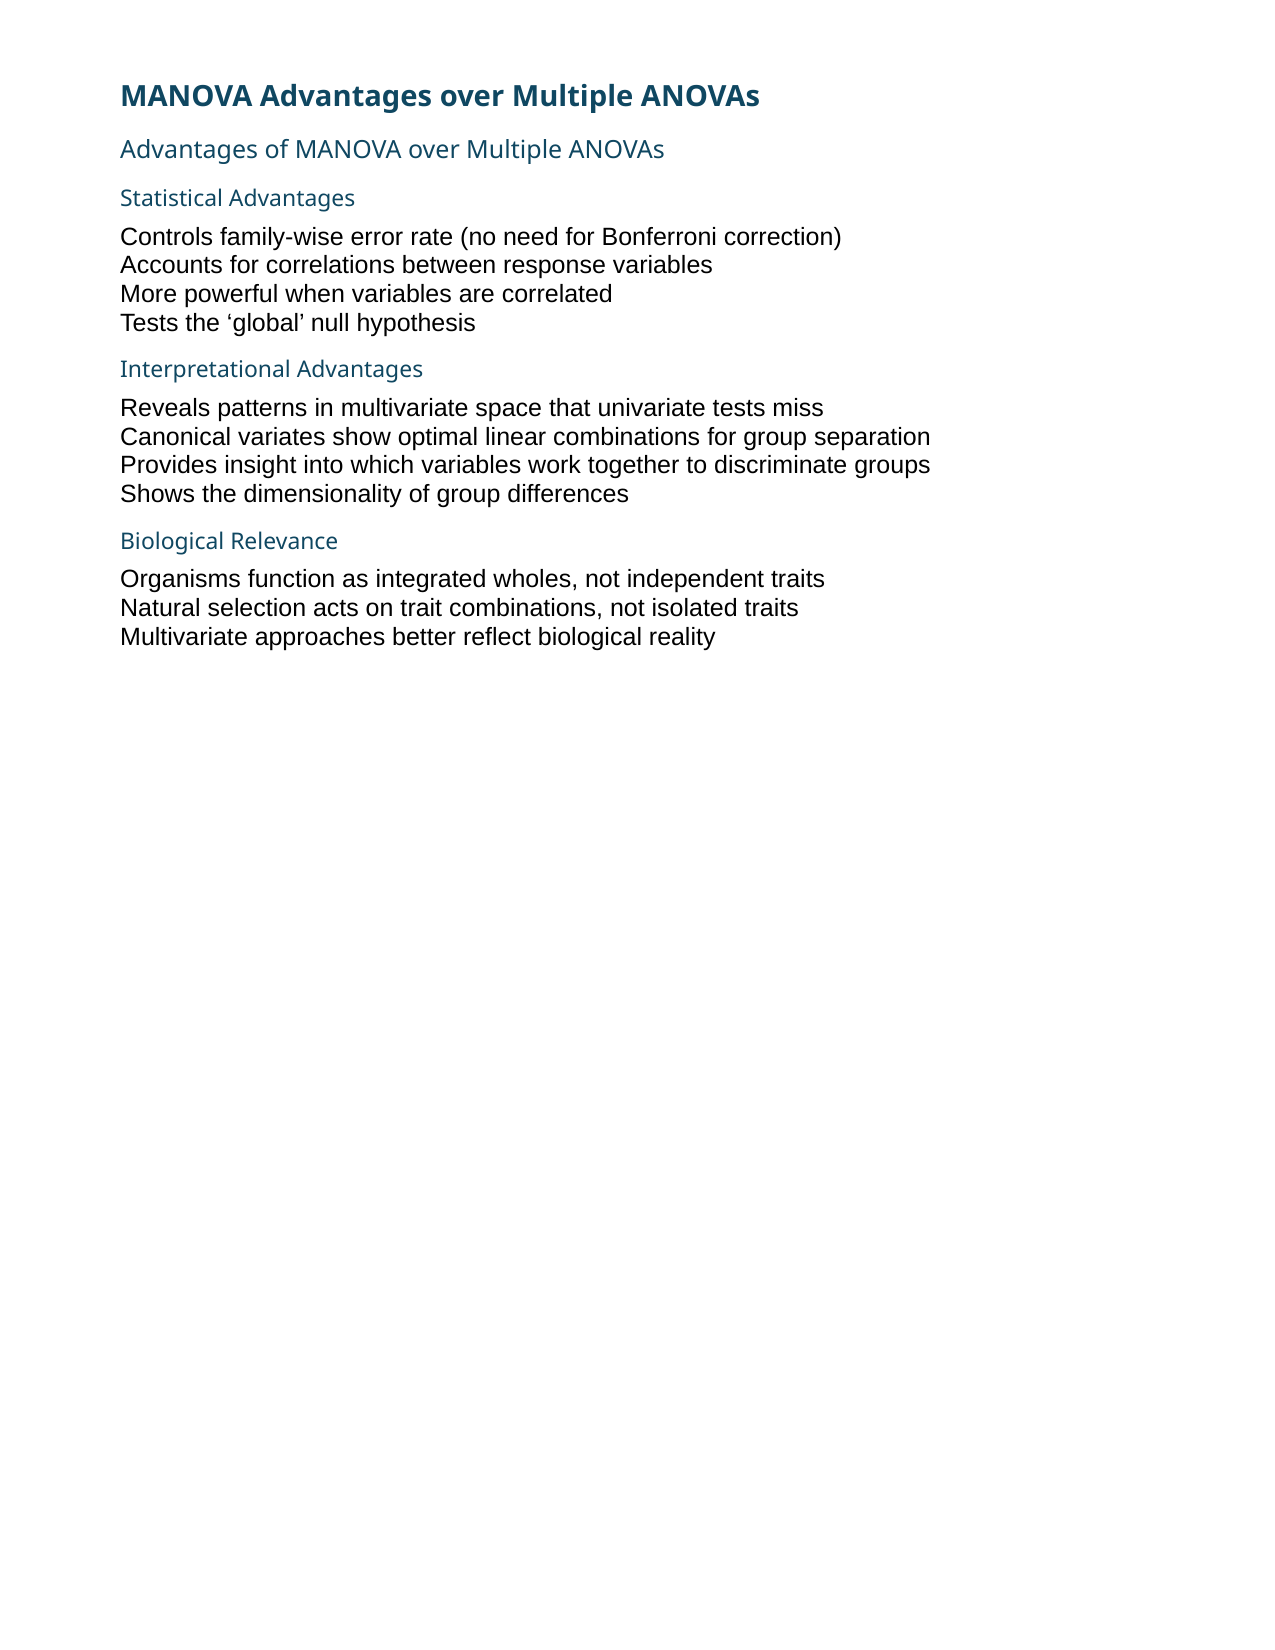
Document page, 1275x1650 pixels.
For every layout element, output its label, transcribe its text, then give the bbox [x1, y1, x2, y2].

subtitle Interpretational Advantages [120, 353, 1200, 384]
subtitle Advantages of MANOVA over Multiple ANOVAs [120, 131, 1200, 165]
subtitle Statistical Advantages [120, 182, 1200, 213]
subtitle MANOVA Advantages over Multiple ANOVAs [120, 75, 1200, 115]
subtitle Biological Relevance [120, 524, 1200, 556]
